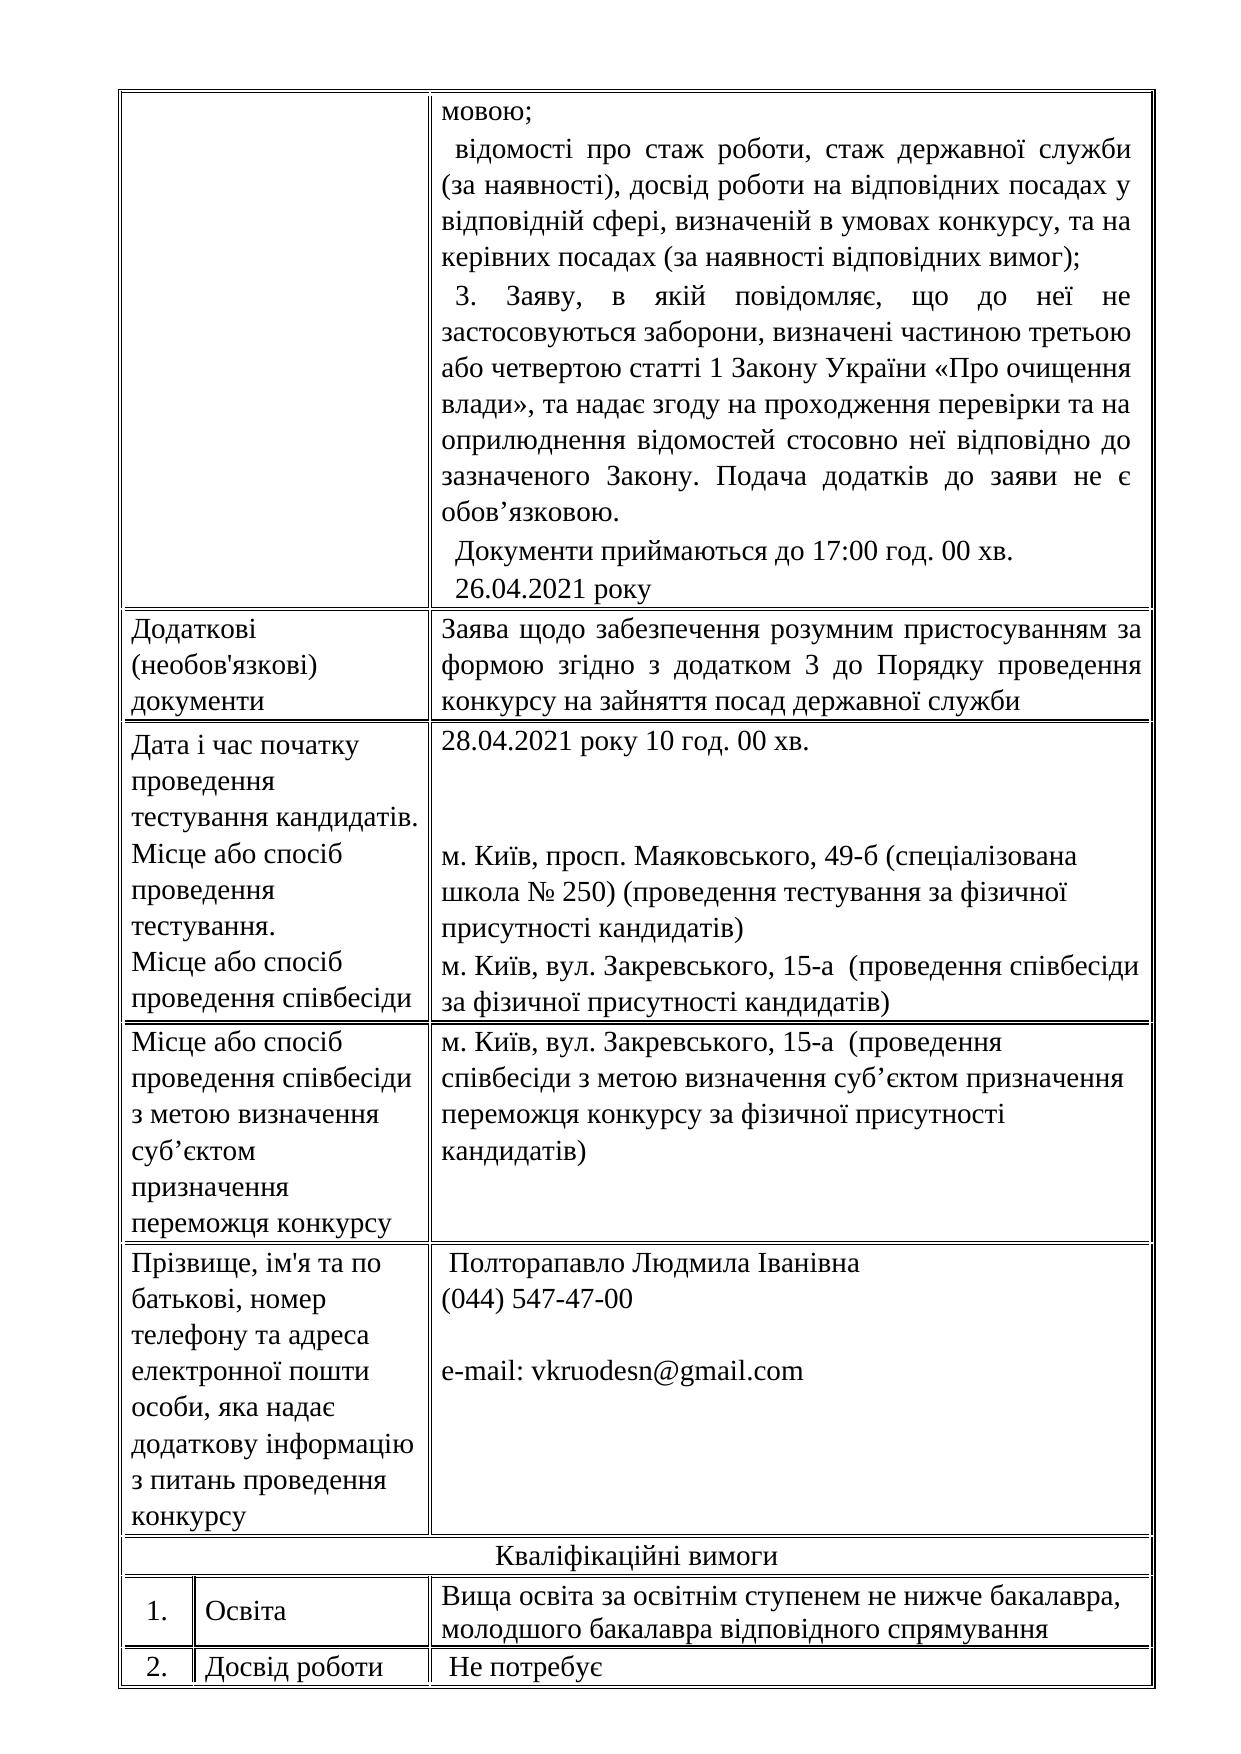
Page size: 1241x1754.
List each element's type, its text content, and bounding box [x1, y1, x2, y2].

table_cell Кваліфікаційні вимоги [120, 1534, 1153, 1573]
table_cell 1. [120, 1574, 194, 1645]
table_cell м. Київ, вул. Закревського, 15-а (проведення співбесіди з метою визначення суб’єктом призначення переможця конкурсу за фізичної присутності кандидатів) [430, 1020, 1153, 1241]
table_cell Полторапавло Людмила Іванівна (044) 547-47-00 e-mail: vkruodesn@gmail.com [430, 1241, 1153, 1534]
table_cell Заява щодо забезпечення розумним пристосуванням за формою згідно з додатком 3 до Порядку проведення конкурсу на зайняття посад державної служби [430, 607, 1153, 719]
table_cell Прізвище, ім'я та по батькові, номер телефону та адреса електронної пошти особи, яка надає додаткову інформацію з питань проведення конкурсу [120, 1241, 430, 1534]
table_cell Додаткові (необов'язкові) документи [120, 607, 430, 719]
table_cell Дата і час початку проведення тестування кандидатів. Місце або спосіб проведення тестування. Місце або спосіб проведення співбесіди [122, 719, 428, 1020]
table_cell 2. [122, 1645, 194, 1685]
table_cell Вища освіта за освітнім ступенем не нижче бакалавра, молодшого бакалавра відповідного спрямування [430, 1574, 1153, 1645]
table_cell Досвід роботи [194, 1645, 430, 1685]
table_cell Місце або спосіб проведення співбесіди з метою визначення суб’єктом призначення переможця конкурсу [120, 1020, 430, 1241]
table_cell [430, 93, 1151, 607]
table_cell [120, 90, 430, 607]
table_cell 28.04.2021 року 10 год. 00 хв. м. Київ, просп. Маяковського, 49-б (спеціалізована школа № 250) (проведення тестування за фізичної присутності кандидатів) м. Київ, вул. Закревського, 15-а (проведення співбесіди за фізичної присутності кандидатів) [432, 719, 1152, 1020]
table_cell Не потребує [430, 1645, 1152, 1685]
table_cell Освіта [196, 1578, 428, 1645]
